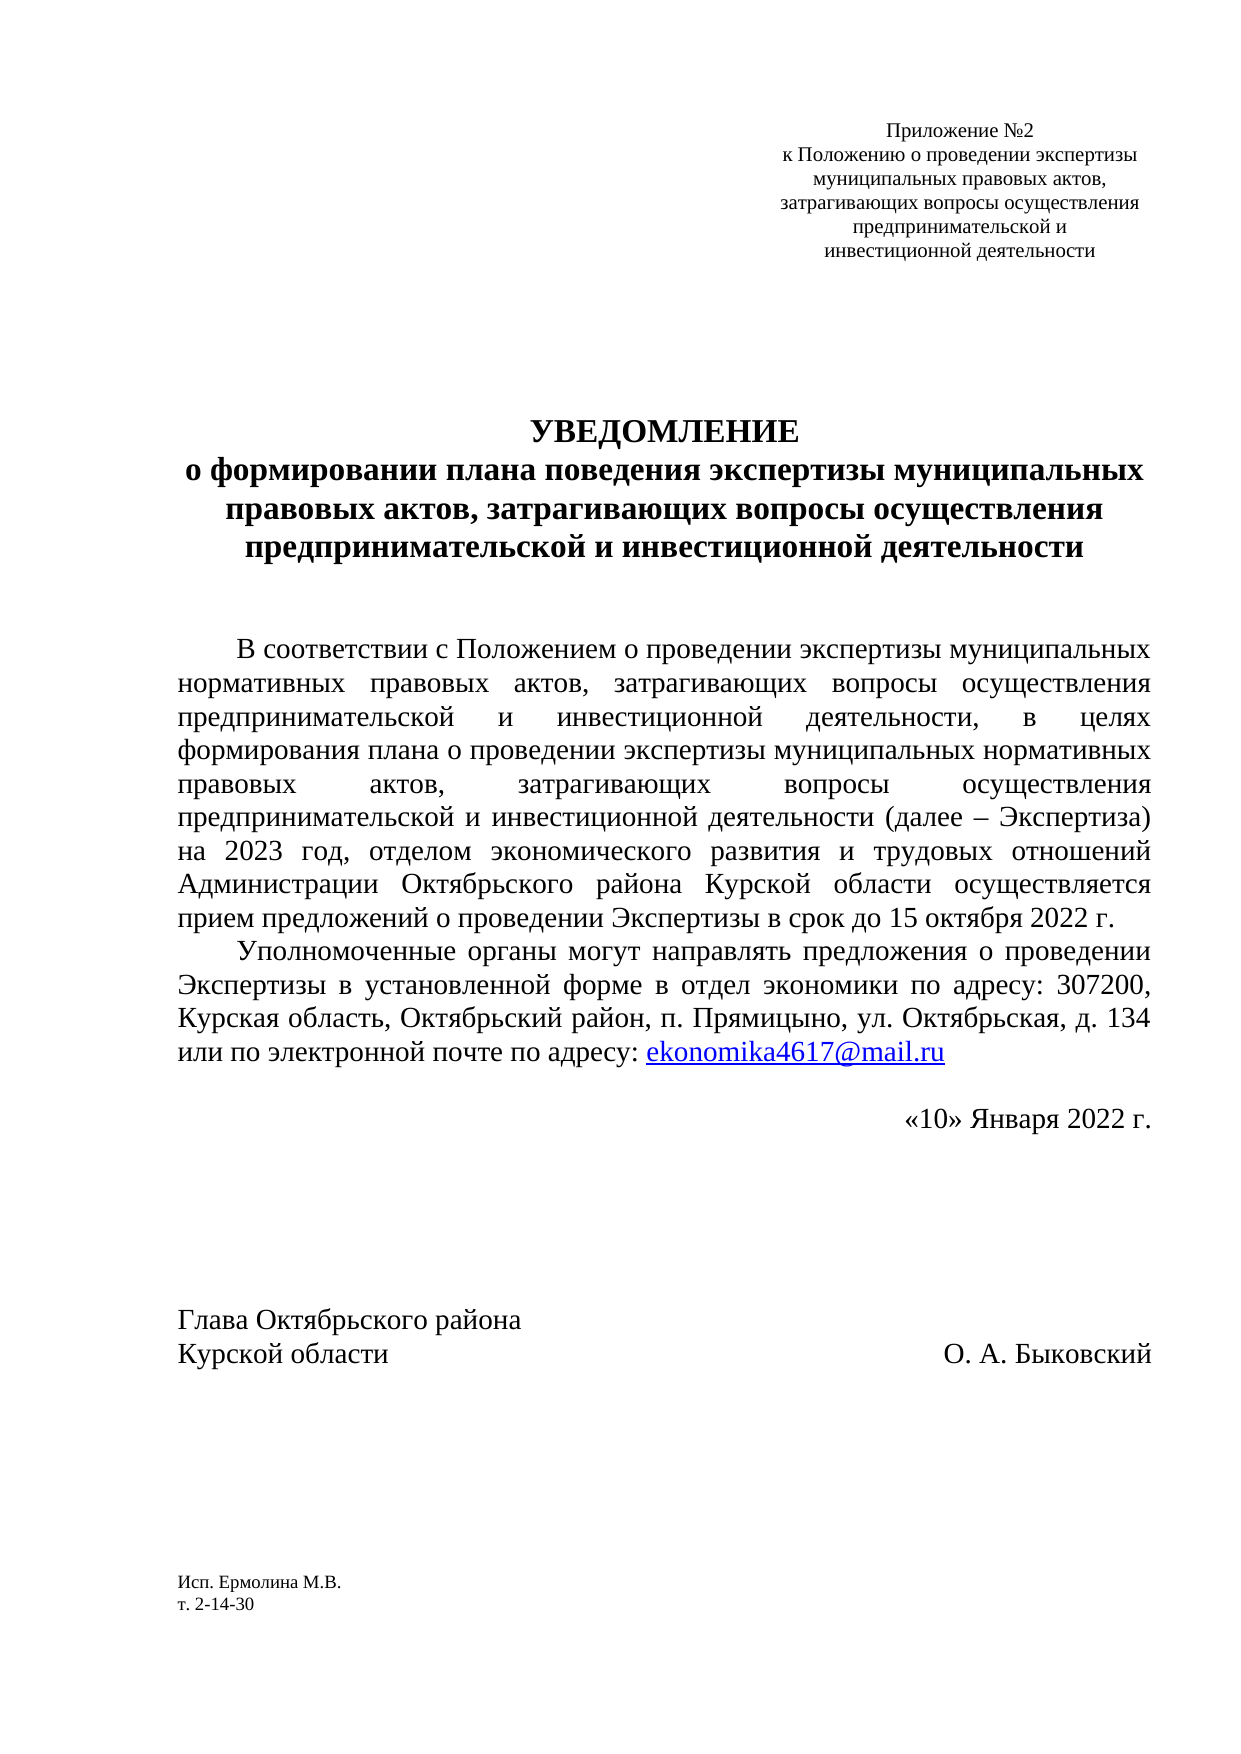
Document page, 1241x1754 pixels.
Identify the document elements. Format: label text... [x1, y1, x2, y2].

text к Положению о проведении экспертизы [177, 142, 1152, 166]
table_header Глава Октябрьского района Курской области [166, 1303, 664, 1369]
text «10» Января 2022 г. [177, 1101, 1152, 1135]
text предпринимательской и [177, 214, 1152, 238]
text Приложение №2 [177, 118, 1152, 142]
text муниципальных правовых актов, [177, 166, 1152, 190]
text УВЕДОМЛЕНИЕ [177, 411, 1152, 449]
text Уполномоченные органы могут направлять предложения о проведении Экспертизы в установленной форме в отдел экономики по адресу: 307200, Курская область, Октябрьский район, п. Прямицыно, ул. Октябрьская, д. 134 или по электронной почте по адресу: ekonomika4617@mail.ru [177, 933, 1152, 1068]
text В соответствии с Положением о проведении экспертизы муниципальных нормативных правовых актов, затрагивающих вопросы осуществления предпринимательской и инвестиционной деятельности, в целях формирования плана о проведении экспертизы муниципальных нормативных правовых актов, затрагивающих вопросы осуществления предпринимательской и инвестиционной деятельности (далее – Экспертиза) на 2023 год, отделом экономического развития и трудовых отношений Администрации Октябрьского района Курской области осуществляется прием предложений о проведении Экспертизы в срок до 15 октября 2022 г. [177, 632, 1152, 933]
text т. 2-14-30 [177, 1592, 1152, 1614]
text предпринимательской и инвестиционной деятельности [177, 526, 1152, 564]
text затрагивающих вопросы осуществления [177, 190, 1152, 214]
text инвестиционной деятельности [177, 238, 1152, 262]
text о формировании плана поведения экспертизы муниципальных [177, 449, 1152, 488]
table_header О. А. Быковский [664, 1303, 1163, 1369]
text правовых актов, затрагивающих вопросы осуществления [177, 488, 1152, 526]
text Исп. Ермолина М.В. [177, 1571, 1152, 1592]
